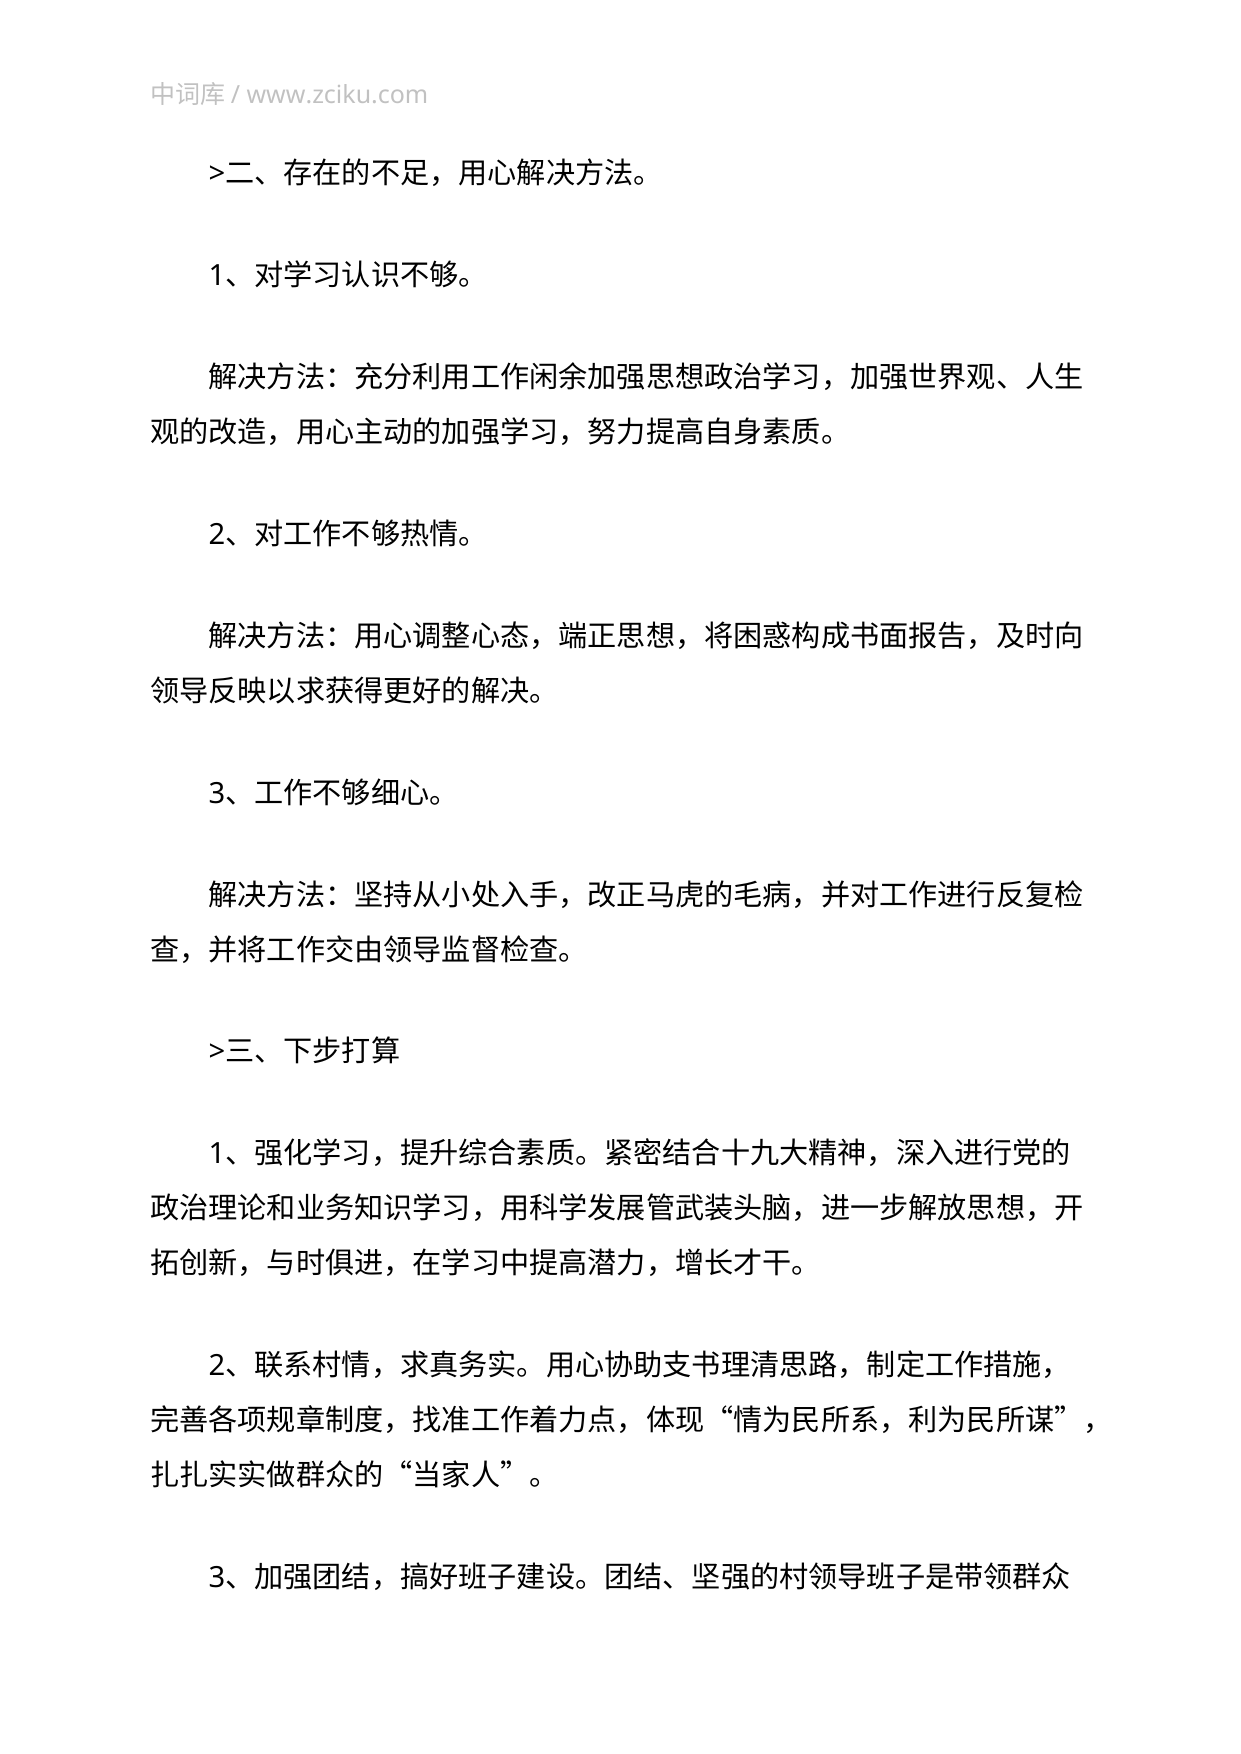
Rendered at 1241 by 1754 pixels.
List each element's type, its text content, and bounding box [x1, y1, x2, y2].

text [150, 1553, 1090, 1596]
text 1、对学习认识不够。 [150, 252, 1090, 294]
text 3、工作不够细心。 [150, 769, 1090, 812]
text 1、强化学习，提升综合素质。紧密结合十九大精神，深入进行党的政治理论和业务知识学习，用科学发展管武装头脑，进一步解放思想，开拓创新，与时俱进，在学习中提高潜力，增长才干。 [150, 1130, 1090, 1282]
text >二、存在的不足，用心解决方法。 [150, 150, 1090, 192]
text 2、联系村情，求真务实。用心协助支书理清思路，制定工作措施，完善各项规章制度，找准工作着力点，体现“情为民所系，利为民所谋”，扎扎实实做群众的“当家人”。 [150, 1342, 1090, 1494]
text 解决方法：坚持从小处入手，改正马虎的毛病，并对工作进行反复检查，并将工作交由领导监督检查。 [150, 871, 1090, 968]
text 解决方法：充分利用工作闲余加强思想政治学习，加强世界观、人生观的改造，用心主动的加强学习，努力提高自身素质。 [150, 354, 1090, 451]
text 解决方法：用心调整心态，端正思想，将困惑构成书面报告，及时向领导反映以求获得更好的解决。 [150, 613, 1090, 710]
text 2、对工作不够热情。 [150, 511, 1090, 553]
text >三、下步打算 [150, 1028, 1090, 1070]
